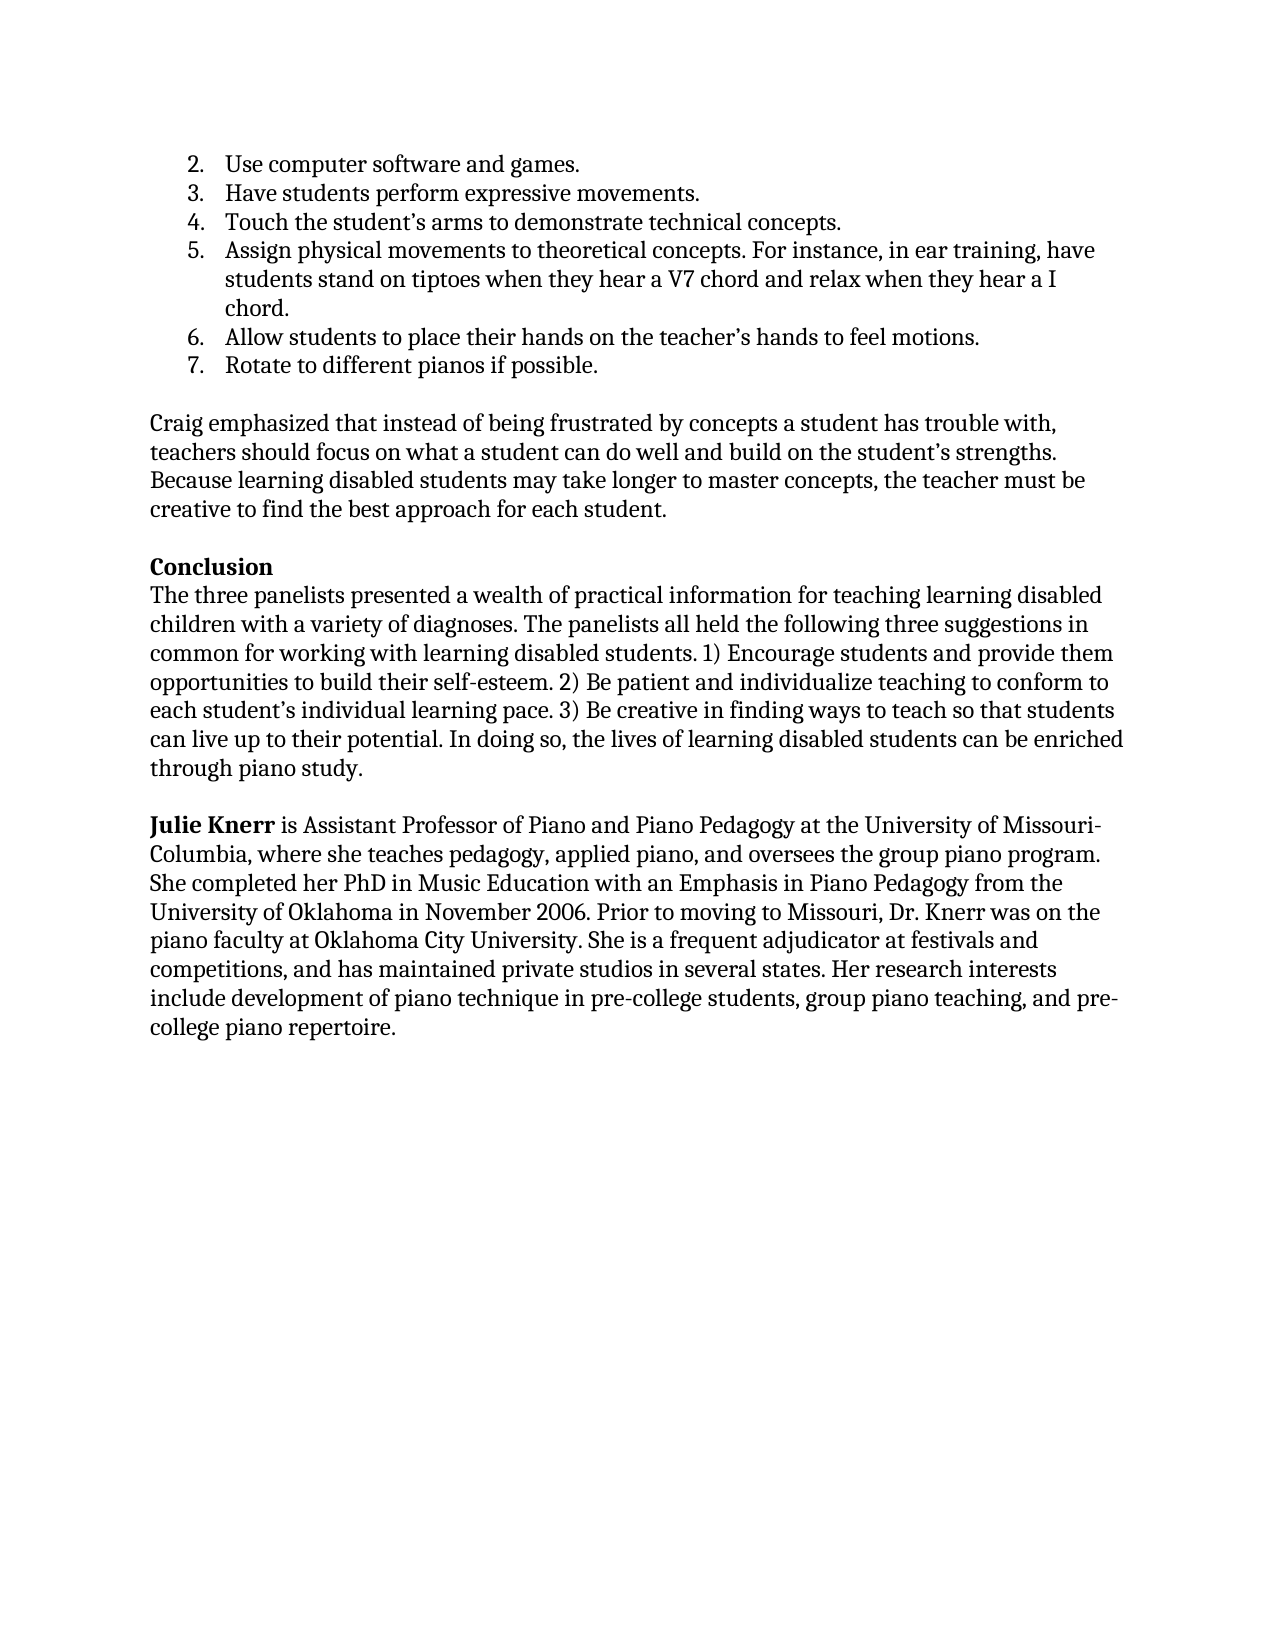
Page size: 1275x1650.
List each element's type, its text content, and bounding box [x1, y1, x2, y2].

text Craig emphasized that instead of being frustrated by concepts a student has trouble with, teachers should focus on what a student can do well and build on the student’s strengths. Because learning disabled students may take longer to master concepts, the teacher must be creative to find the best approach for each student. [150, 409, 1125, 524]
text Julie Knerr is Assistant Professor of Piano and Piano Pedagogy at the University of Missouri-Columbia, where she teaches pedagogy, applied piano, and oversees the group piano program. She completed her PhD in Music Education with an Emphasis in Piano Pedagogy from the University of Oklahoma in November 2006. Prior to moving to Missouri, Dr. Knerr was on the piano faculty at Oklahoma City University. She is a frequent adjudicator at festivals and competitions, and has maintained private studios in several states. Her research interests include development of piano technique in pre-college students, group piano teaching, and pre-college piano repertoire. [150, 811, 1125, 1041]
text Conclusion [150, 552, 1125, 581]
text 3. Have students perform expressive movements. [187, 179, 1125, 207]
text 5. Assign physical movements to theoretical concepts. For instance, in ear training, have students stand on tiptoes when they hear a V7 chord and relax when they hear a I chord. [187, 236, 1125, 322]
text 6. Allow students to place their hands on the teacher’s hands to feel motions. [187, 322, 1125, 351]
text 7. Rotate to different pianos if possible. [187, 351, 1125, 380]
text 4. Touch the student’s arms to demonstrate technical concepts. [187, 207, 1125, 236]
text The three panelists presented a wealth of practical information for teaching learning disabled children with a variety of diagnoses. The panelists all held the following three suggestions in common for working with learning disabled students. 1) Encourage students and provide them opportunities to build their self-esteem. 2) Be patient and individualize teaching to conform to each student’s individual learning pace. 3) Be creative in finding ways to teach so that students can live up to their potential. In doing so, the lives of learning disabled students can be enriched through piano study. [150, 581, 1125, 782]
text 2. Use computer software and games. [187, 150, 1125, 179]
